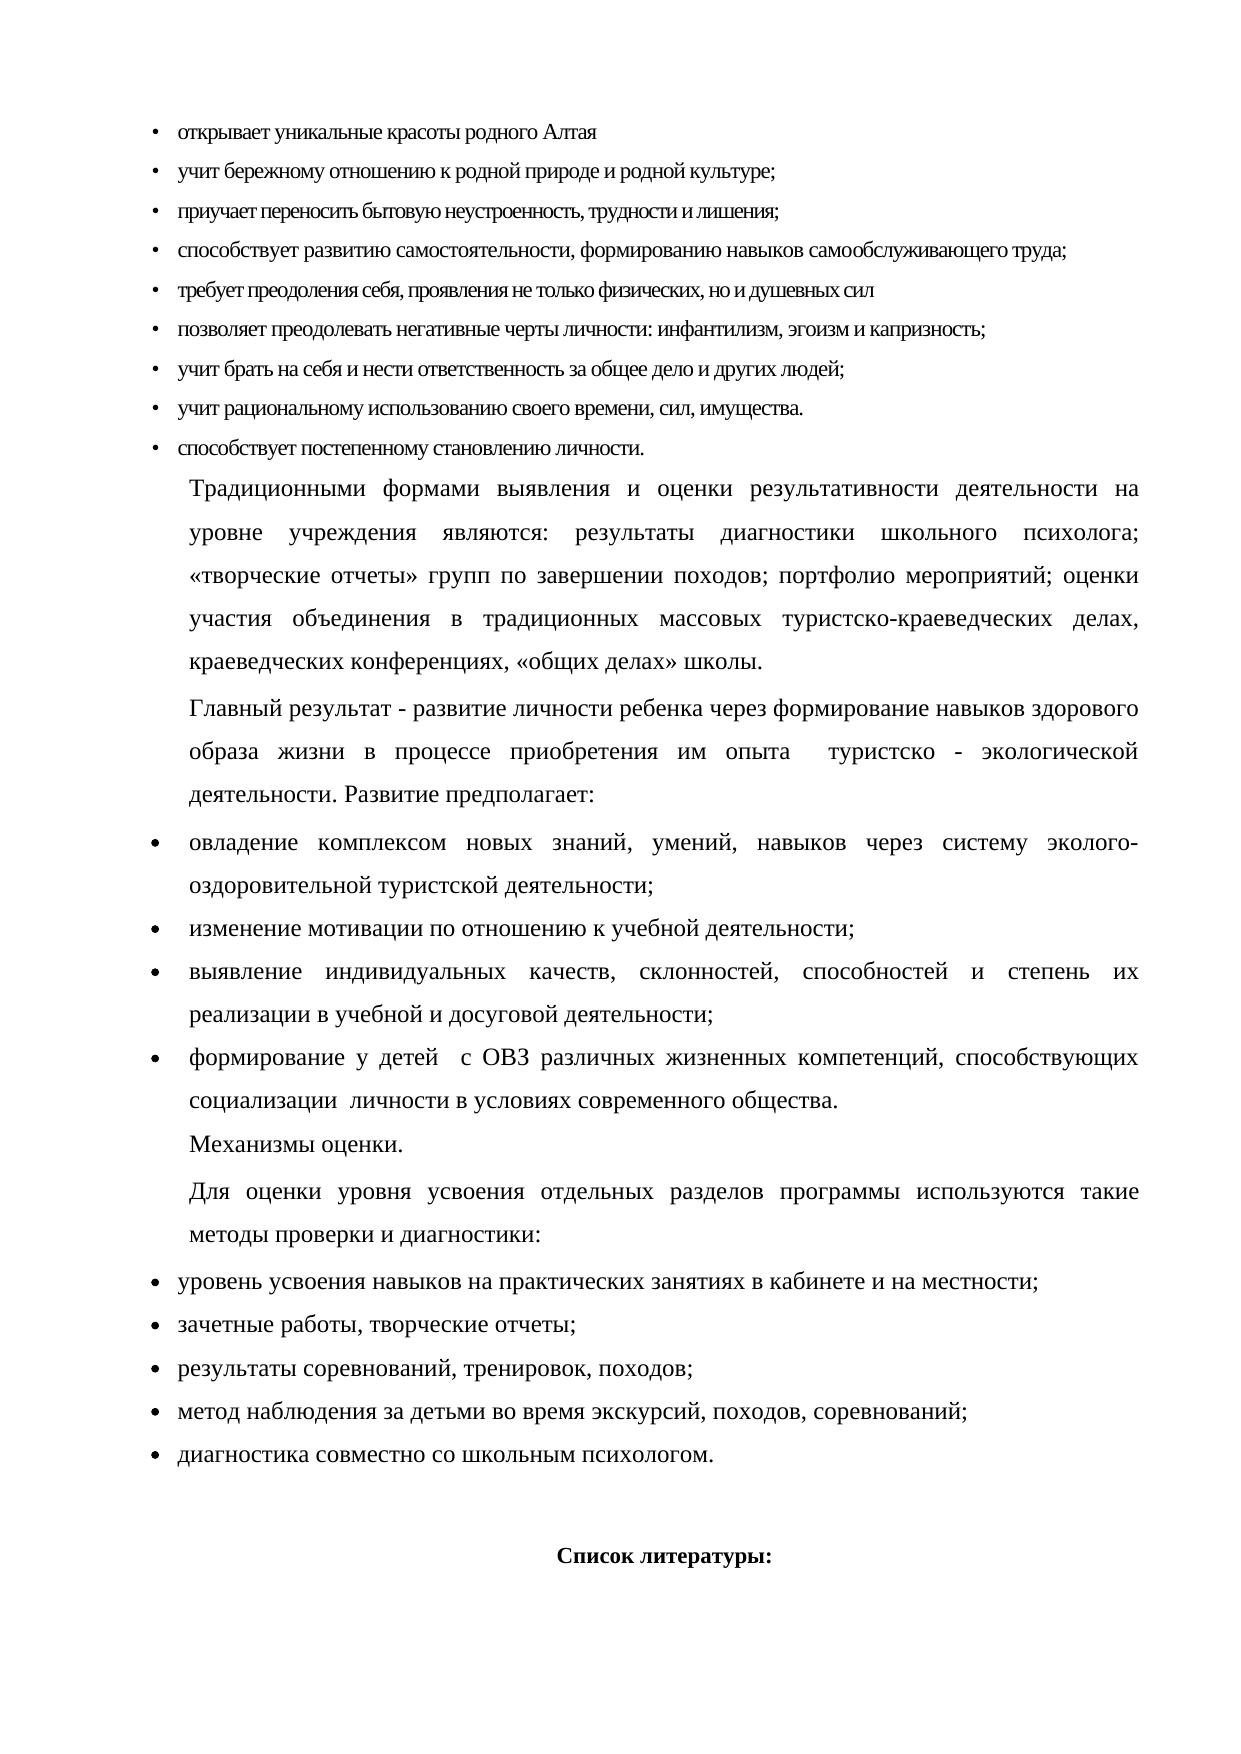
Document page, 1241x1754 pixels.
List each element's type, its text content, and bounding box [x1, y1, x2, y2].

list учит рациональному использованию своего времени, сил, имущества. [151, 394, 1140, 421]
text Традиционными формами выявления и оценки результативности деятельности на уровне учреждения являются: результаты диагностики школьного психолога; «творческие отчеты» групп по завершении походов; портфолио мероприятий; оценки участия объединения в традиционных массовых туристско-краеведческих делах, краеведческих конференциях, «общих делах» школы. [189, 473, 1140, 675]
text Список литературы: [189, 1542, 1140, 1569]
list учит бережному отношению к родной природе и родной культуре; [151, 158, 1140, 184]
text Для оценки уровня усвоения отдельных разделов программы используются такие методы проверки и диагностики: [189, 1176, 1140, 1248]
list диагностика совместно со школьным психологом. [151, 1439, 1140, 1468]
list приучает переносить бытовую неустроенность, трудности и лишения; [151, 197, 1140, 223]
list метод наблюдения за детьми во время экскурсий, походов, соревнований; [151, 1396, 1140, 1424]
list открывает уникальные красоты родного Алтая [151, 118, 1140, 144]
list результаты соревнований, тренировок, походов; [151, 1353, 1140, 1381]
list требует преодоления себя, проявления не только физических, но и душевных сил [151, 276, 1140, 302]
list способствует развитию самостоятельности, формированию навыков самообслуживающего труда; [151, 237, 1140, 263]
list позволяет преодолевать негативные черты личности: инфантилизм, эгоизм и капризность; [151, 316, 1140, 342]
list учит брать на себя и нести ответственность за общее дело и других людей; [151, 355, 1140, 381]
list выявление индивидуальных качеств, склонностей, способностей и степень их реализации в учебной и досуговой деятельности; [151, 956, 1140, 1028]
text Главный результат - развитие личности ребенка через формирование навыков здорового образа жизни в процессе приобретения им опыта туристско - экологической деятельности. Развитие предполагает: [189, 693, 1140, 808]
list формирование у детей с ОВЗ различных жизненных компетенций, способствующих социализации личности в условиях современного общества. [151, 1042, 1140, 1114]
list изменение мотивации по отношению к учебной деятельности; [151, 913, 1140, 942]
list уровень усвоения навыков на практических занятиях в кабинете и на местности; [151, 1266, 1140, 1295]
list зачетные работы, творческие отчеты; [151, 1309, 1140, 1338]
list овладение комплексом новых знаний, умений, навыков через систему эколого-оздоровительной туристской деятельности; [151, 827, 1140, 899]
list способствует постепенному становлению личности. [151, 434, 1140, 460]
text Механизмы оценки. [189, 1129, 1140, 1157]
